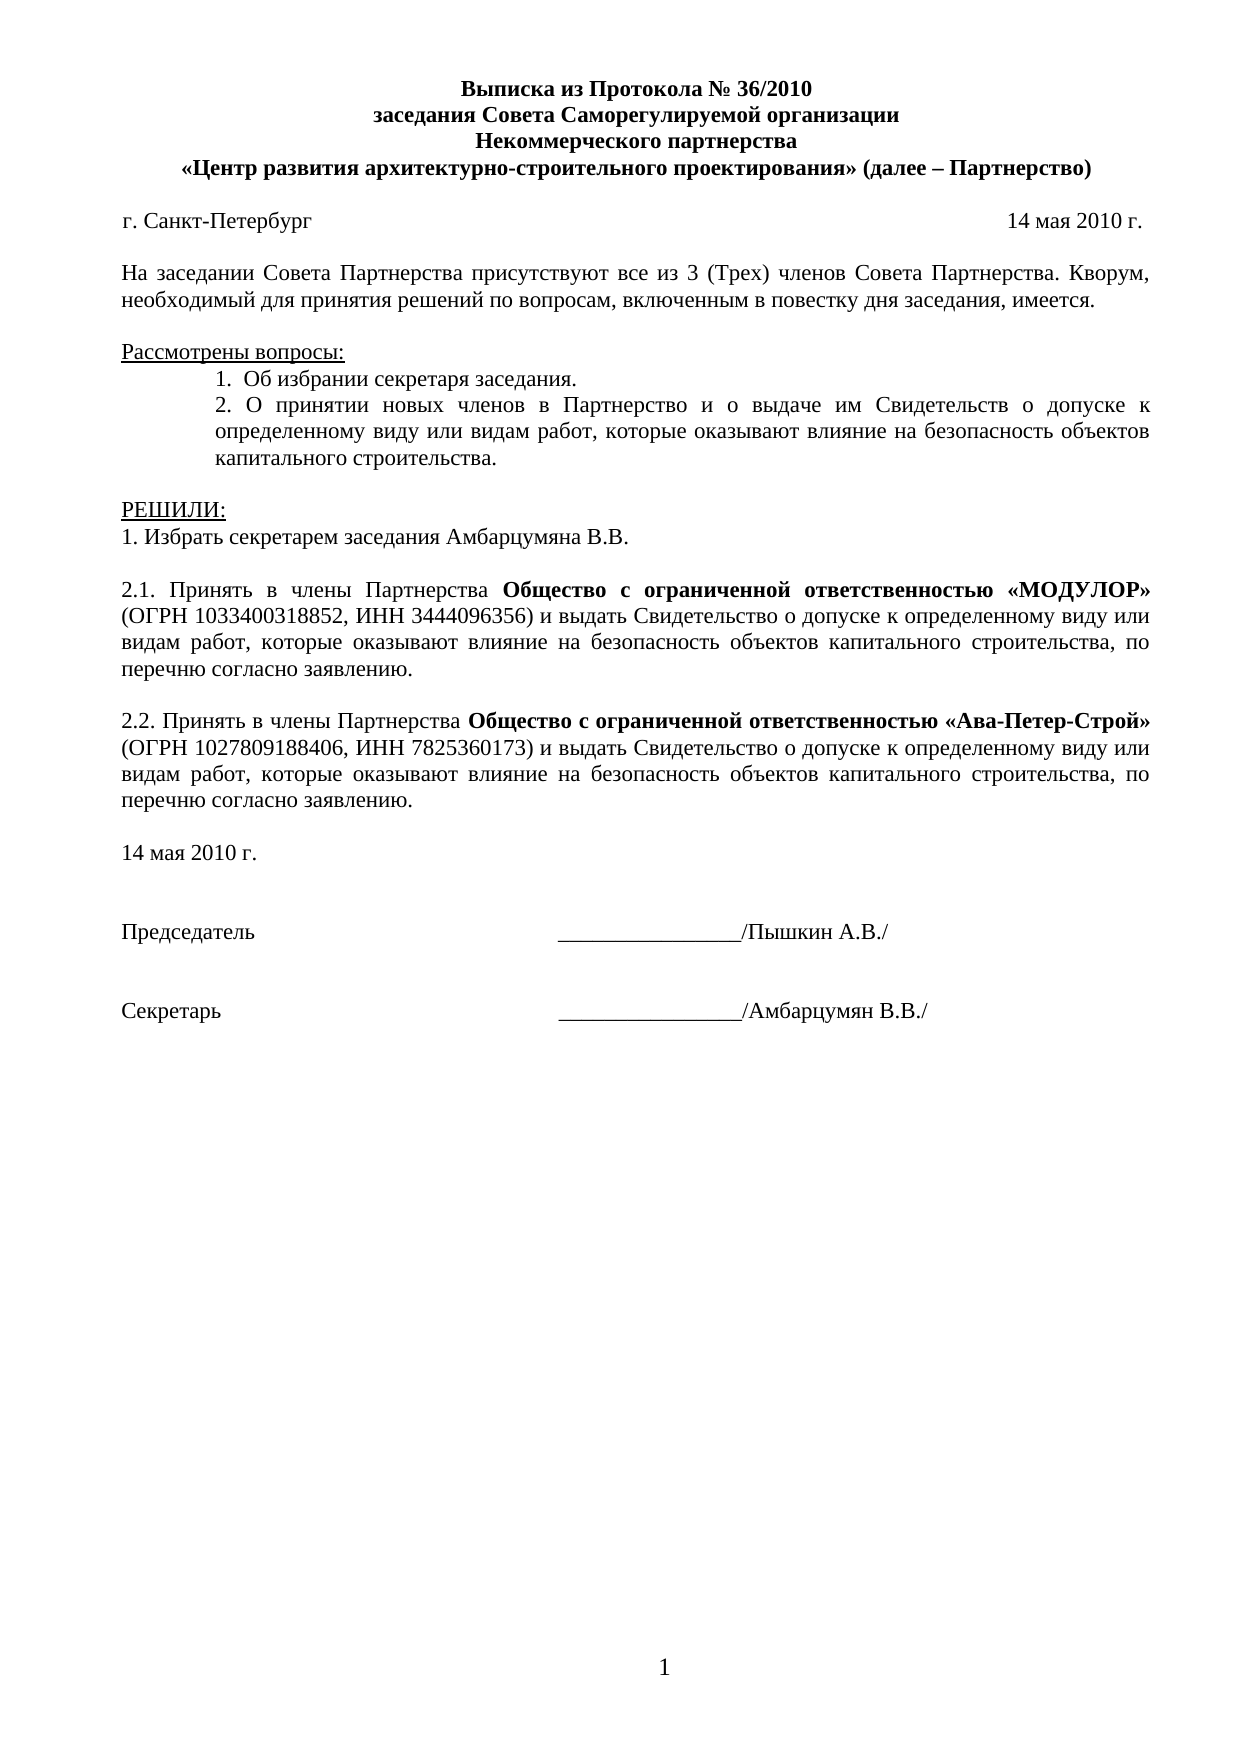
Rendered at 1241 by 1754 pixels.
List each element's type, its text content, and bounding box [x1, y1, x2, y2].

text Некоммерческого партнерства [121, 128, 1152, 154]
table_header 14 мая 2010 г. [633, 207, 1154, 233]
text 1. Избрать секретарем заседания Амбарцумяна В.В. [121, 523, 1152, 549]
text «Центр развития архитектурно-строительного проектирования» (далее – Партнерство) [121, 154, 1152, 180]
text 2.2. Принять в члены Партнерства Общество с ограниченной ответственностью «Ава-Петер-Строй» (ОГРН 1027809188406, ИНН 7825360173) и выдать Свидетельство о допуске к определенному виду или видам работ, которые оказывают влияние на безопасность объектов капитального строительства, по перечню согласно заявлению. [121, 707, 1152, 813]
text 14 мая 2010 г. [121, 839, 1152, 866]
text 1. Об избрании секретаря заседания. [215, 365, 1152, 391]
text 2.1. Принять в члены Партнерства Общество с ограниченной ответственностью «МОДУЛОР» (ОГРН 1033400318852, ИНН 3444096356) и выдать Свидетельство о допуске к определенному виду или видам работ, которые оказывают влияние на безопасность объектов капитального строительства, по перечню согласно заявлению. [121, 576, 1152, 681]
table_header г. Санкт-Петербург [111, 207, 632, 233]
text Выписка из Протокола № 36/2010 [121, 75, 1152, 101]
text Секретарь ________________/Амбарцумян В.В./ [121, 997, 1152, 1024]
text РЕШИЛИ: [121, 497, 1152, 523]
text Рассмотрены вопросы: [121, 338, 1152, 365]
text 2. О принятии новых членов в Партнерство и о выдаче им Свидетельств о допуске к определенному виду или видам работ, которые оказывают влияние на безопасность объектов капитального строительства. [215, 391, 1152, 470]
text заседания Совета Саморегулируемой организации [121, 101, 1152, 128]
text На заседании Совета Партнерства присутствуют все из 3 (Трех) членов Совета Партнерства. Кворум, необходимый для принятия решений по вопросам, включенным в повестку дня заседания, имеется. [121, 259, 1152, 312]
text Председатель ________________/Пышкин А.В./ [121, 918, 1152, 944]
